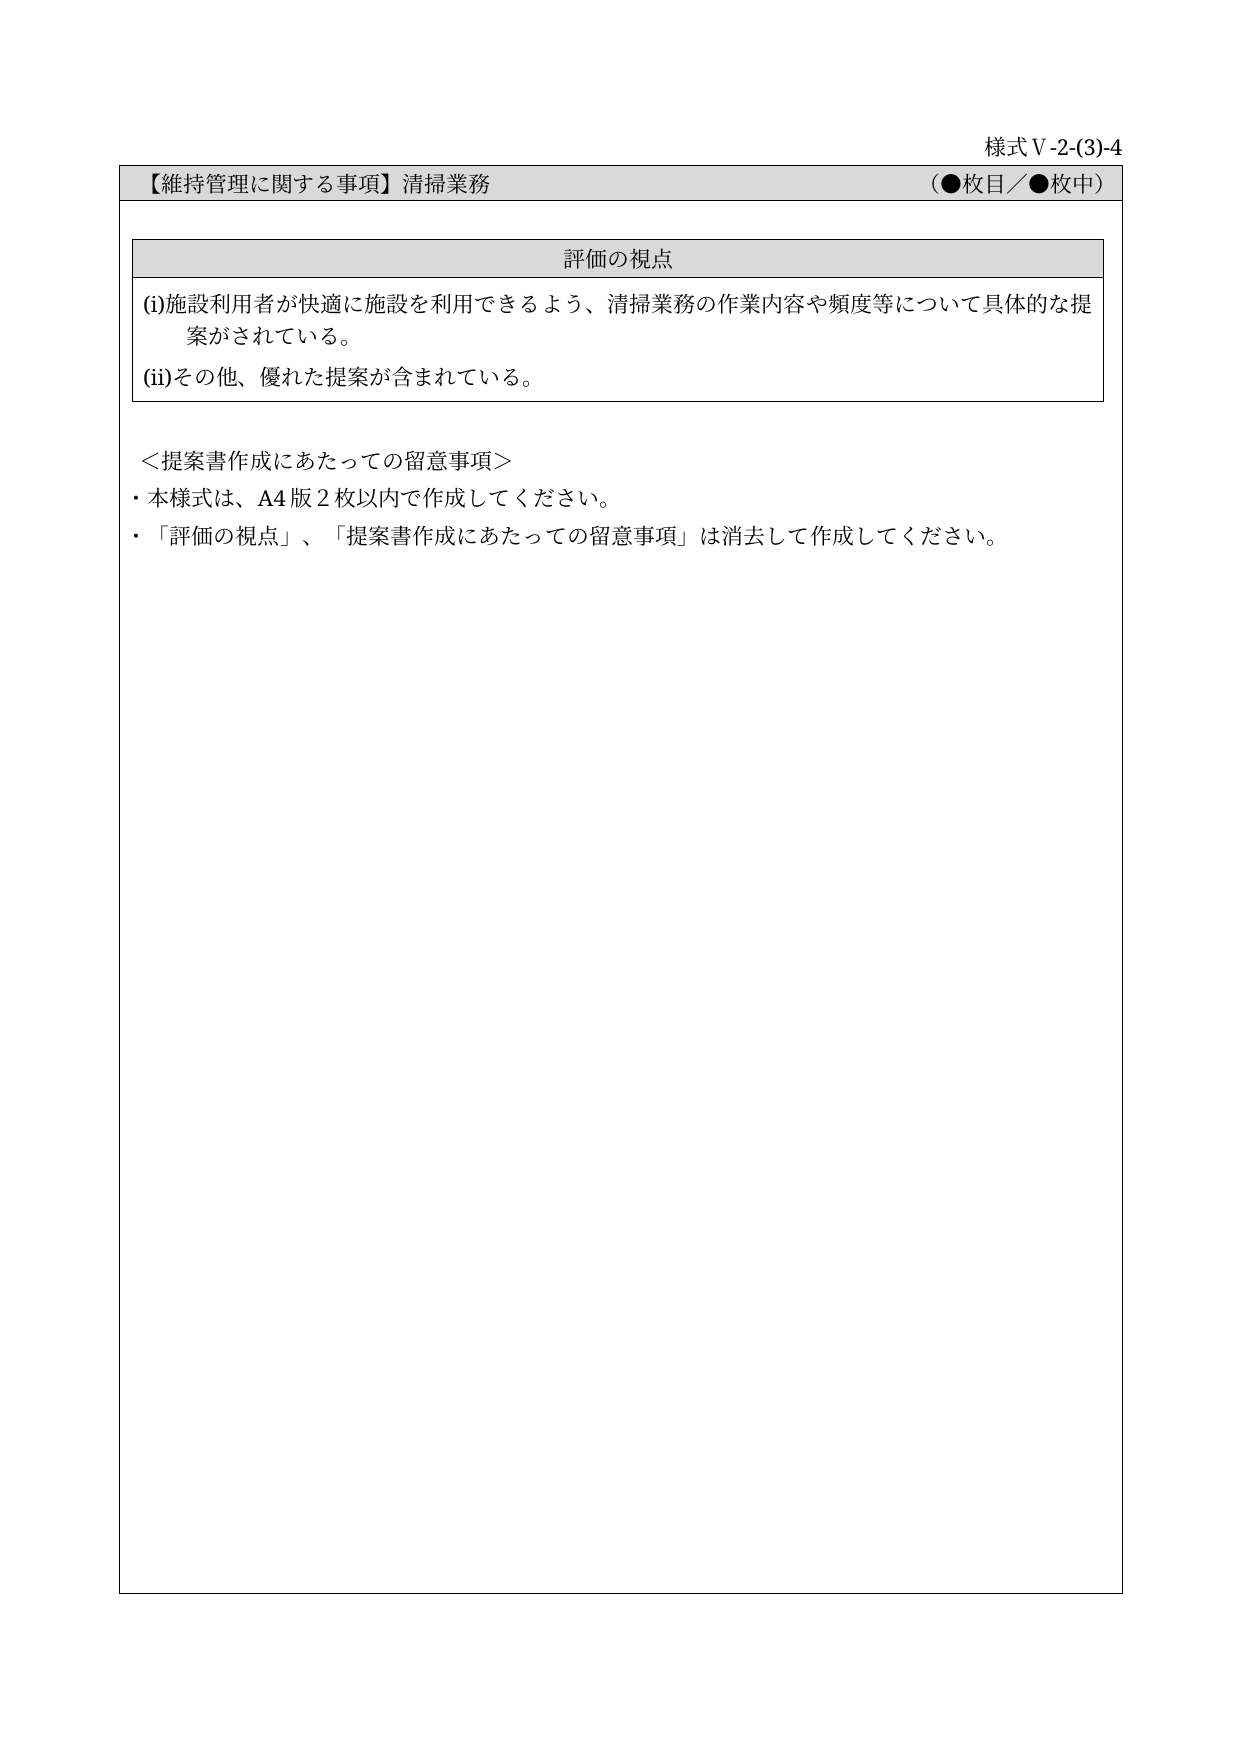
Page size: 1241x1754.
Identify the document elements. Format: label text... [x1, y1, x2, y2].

table_header 【維持管理に関する事項】清掃業務 [120, 166, 901, 200]
text 様式Ⅴ-2-(3)-4 [118, 127, 1122, 164]
table_header （●枚目／●枚中） [901, 166, 1122, 200]
table_cell ＜提案書作成にあたっての留意事項＞ ・本様式は、A4版２枚以内で作成してください。 ・「評価の視点」、「提案書作成にあたっての留意事項」は消去して作成してください。 [120, 201, 1122, 1592]
